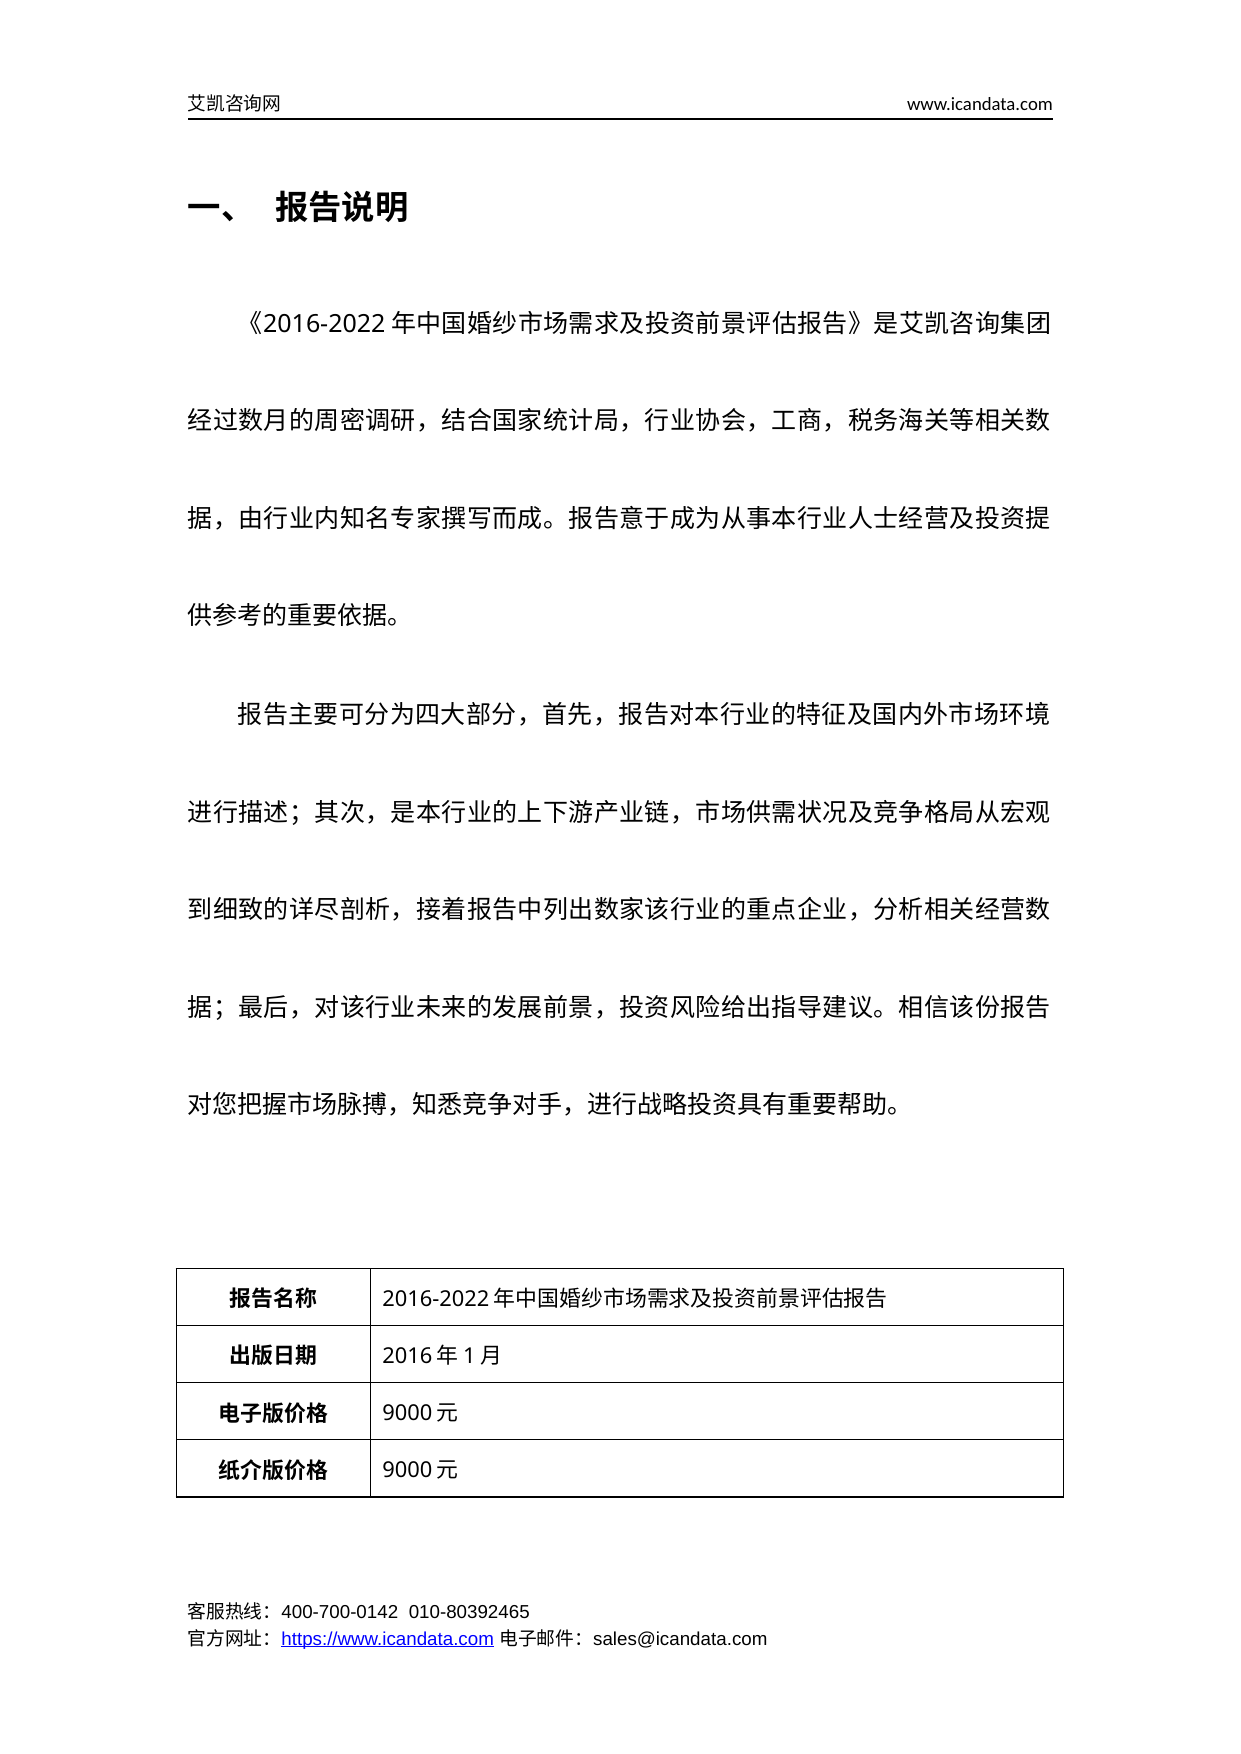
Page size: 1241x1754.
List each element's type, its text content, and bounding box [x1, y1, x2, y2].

table_cell 2016年1月 [371, 1326, 1063, 1382]
table_cell 电子版价格 [177, 1383, 370, 1439]
subtitle 报告说明 [187, 172, 1053, 237]
text 报告主要可分为四大部分，首先，报告对本行业的特征及国内外市场环境进行描述；其次，是本行业的上下游产业链，市场供需状况及竞争格局从宏观到细致的详尽剖析，接着报告中列出数家该行业的重点企业，分析相关经营数据；最后，对该行业未来的发展前景，投资风险给出指导建议。相信该份报告对您把握市场脉搏，知悉竞争对手，进行战略投资具有重要帮助。 [187, 681, 1053, 1136]
table_cell 9000元 [371, 1383, 1063, 1439]
table_header 报告名称 [177, 1269, 370, 1325]
text 《2016-2022年中国婚纱市场需求及投资前景评估报告》是艾凯咨询集团经过数月的周密调研，结合国家统计局，行业协会，工商，税务海关等相关数据，由行业内知名专家撰写而成。报告意于成为从事本行业人士经营及投资提供参考的重要依据。 [187, 289, 1053, 646]
table_cell 纸介版价格 [177, 1440, 370, 1496]
table_cell 9000元 [371, 1440, 1063, 1496]
table_cell 出版日期 [177, 1326, 370, 1382]
table_header 2016-2022年中国婚纱市场需求及投资前景评估报告 [371, 1269, 1063, 1325]
